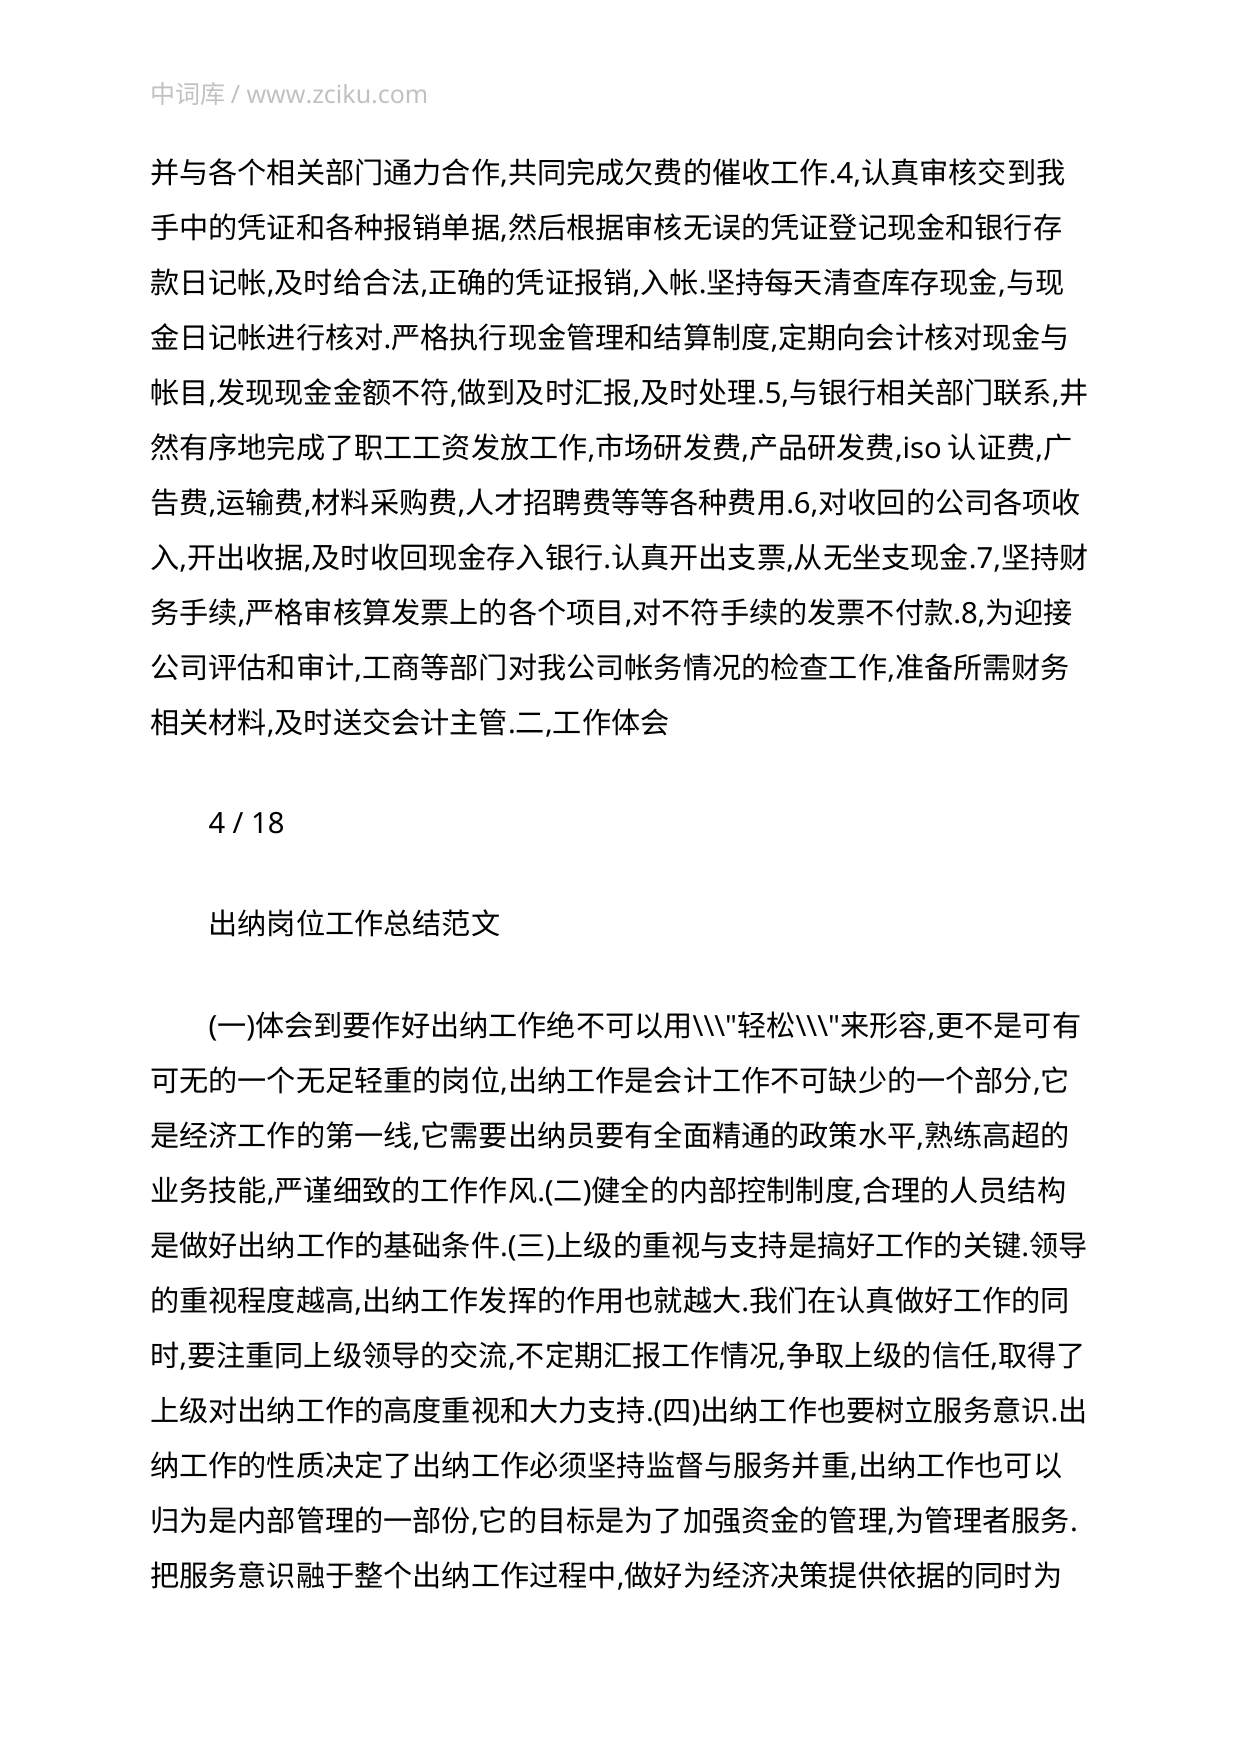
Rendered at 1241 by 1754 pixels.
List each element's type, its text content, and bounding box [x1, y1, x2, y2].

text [150, 150, 1090, 742]
text 4 / 18 [150, 802, 1090, 842]
text 出纳岗位工作总结范文 [150, 900, 1090, 943]
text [150, 1002, 1090, 1594]
